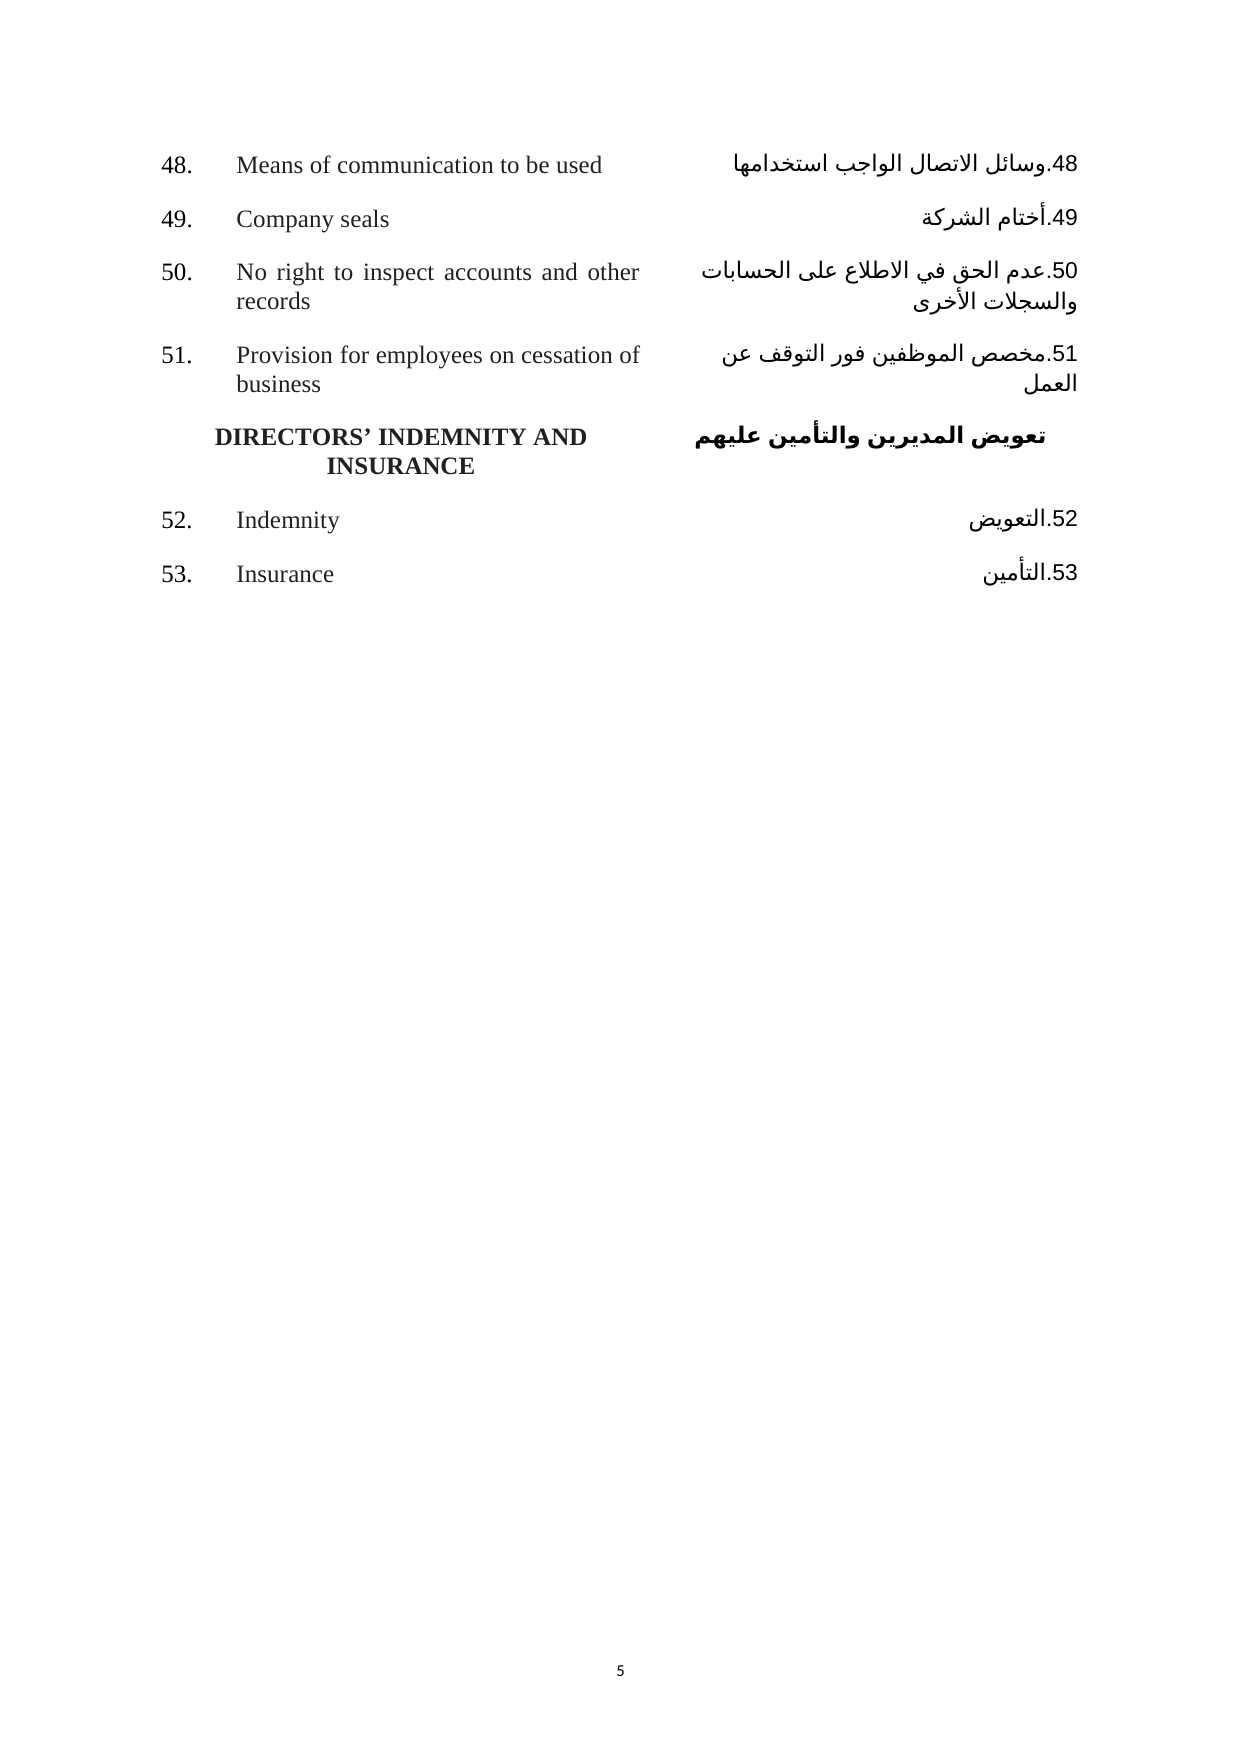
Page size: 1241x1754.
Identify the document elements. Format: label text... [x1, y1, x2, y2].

table_cell DIRECTORS’ INDEMNITY AND INSURANCE [150, 423, 652, 505]
table_cell 48.وسائل الاتصال الواجب استخدامها [652, 150, 1089, 204]
table_cell Provision for employees on cessation of business [150, 340, 652, 422]
table_cell Means of communication to be used [150, 150, 652, 204]
table_cell No right to inspect accounts and other records [150, 258, 652, 340]
table_cell 50.عدم الحق في الاطلاع على الحسابات والسجلات الأخرى [652, 258, 1089, 340]
table_cell 53.التأمين [652, 559, 1089, 612]
table_cell تعويض المديرين والتأمين عليهم [652, 423, 1089, 505]
table_cell 49.أختام الشركة [652, 204, 1089, 257]
table_cell 51.مخصص الموظفين فور التوقف عن العمل [652, 340, 1089, 422]
table_cell Indemnity [150, 505, 652, 559]
table_cell 52.التعويض [652, 505, 1089, 559]
table_cell Insurance [150, 559, 652, 612]
table_cell Company seals [150, 204, 652, 257]
